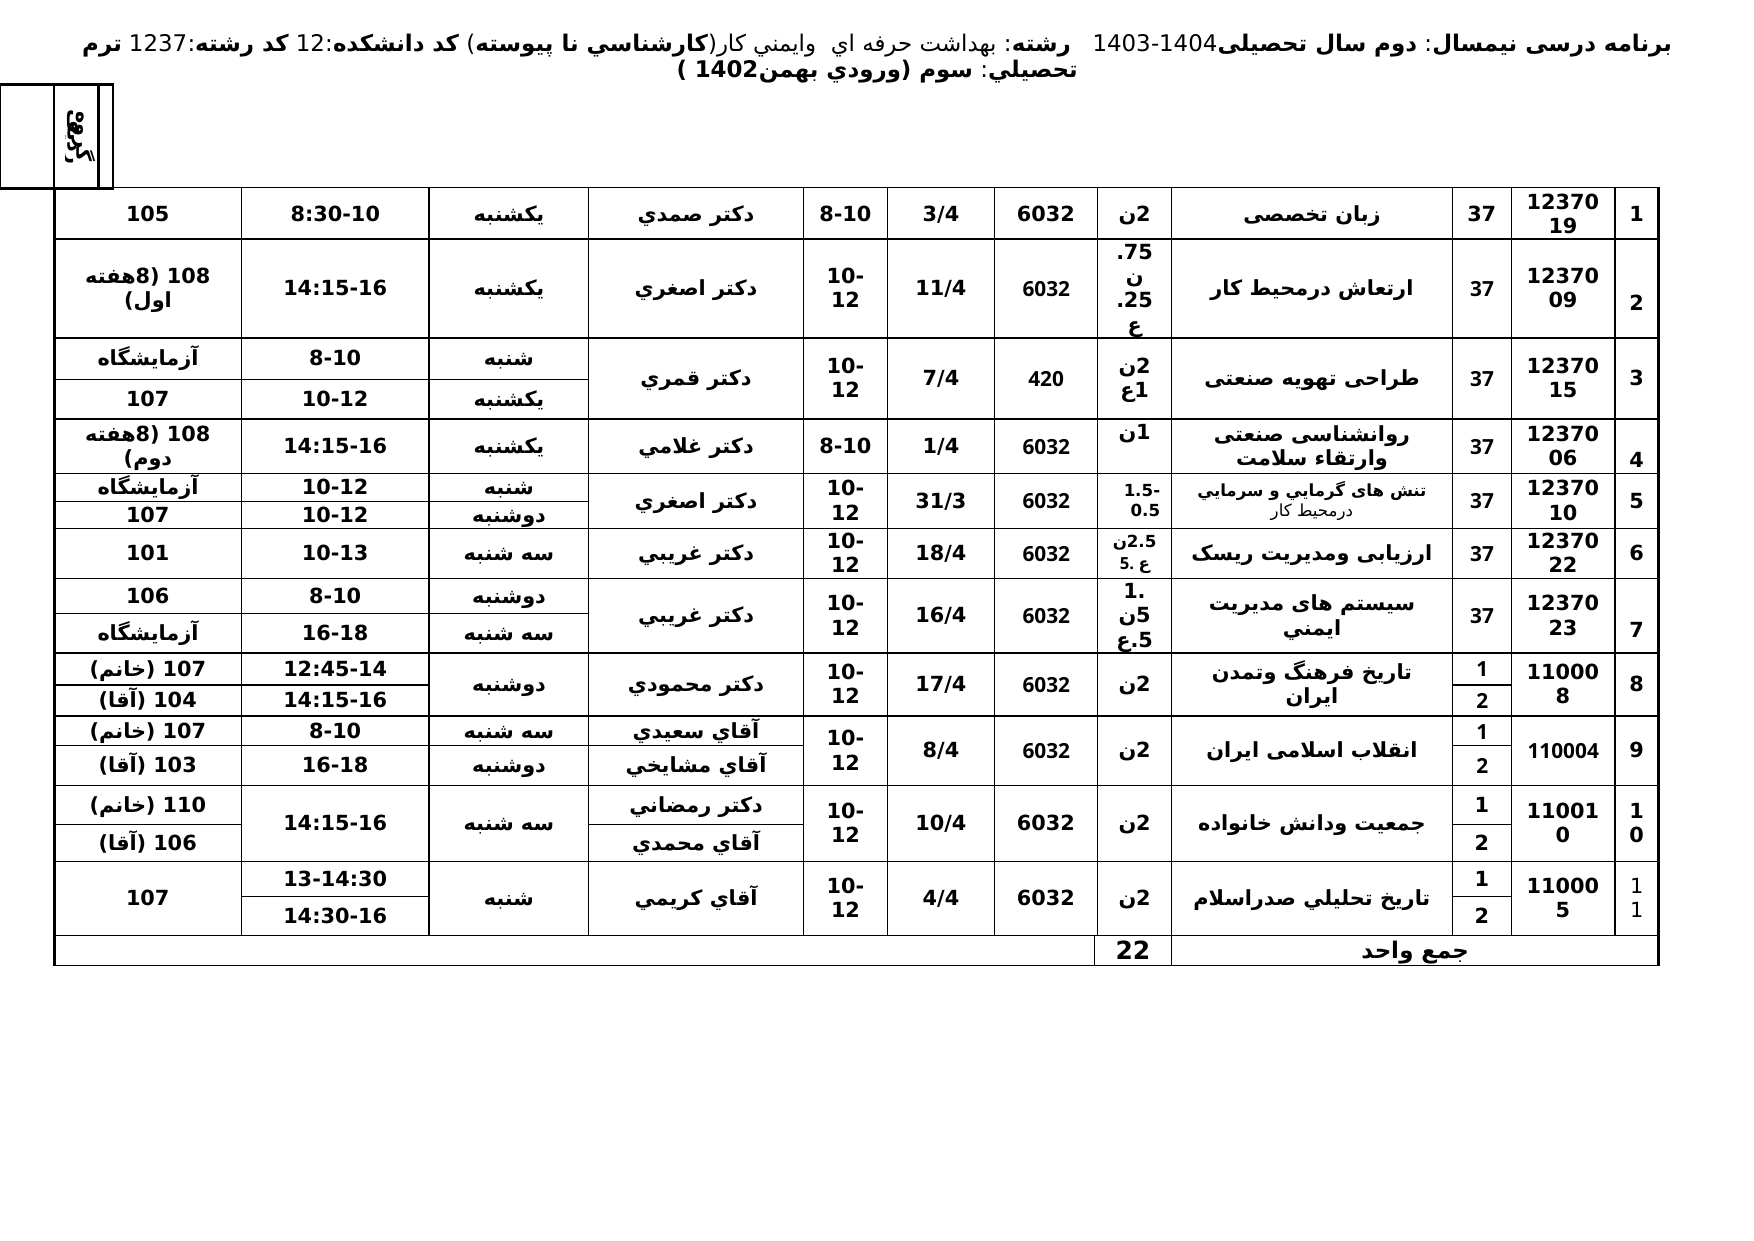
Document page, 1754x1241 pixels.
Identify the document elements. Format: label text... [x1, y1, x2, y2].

table_cell 1 [1616, 188, 1657, 238]
table_cell 8-10 [242, 717, 428, 745]
table_cell 7/4 [888, 339, 994, 418]
table_cell 10-12 [804, 474, 887, 527]
table_cell آقاي سعيدي [589, 717, 803, 745]
table_cell 17/4 [888, 654, 994, 715]
table_cell 14:15-16 [242, 786, 428, 861]
table_cell 107 (خانم) [56, 717, 241, 745]
table_cell 8-10 [804, 420, 887, 472]
table_cell دكتر قمري [589, 339, 803, 418]
table_cell 1237019 [1512, 188, 1614, 238]
table_cell 2 [1453, 746, 1511, 784]
table_cell [56, 936, 1094, 965]
table_cell 2 [1616, 240, 1657, 337]
table_cell دكتر غريبي [589, 529, 803, 578]
table_cell 10-12 [804, 579, 887, 652]
table_cell تاريخ فرهنگ وتمدن ایران [1172, 654, 1452, 715]
table_cell آقاي مشايخي [589, 746, 803, 784]
table_cell 1ن [1098, 420, 1171, 472]
table_cell 2ن [1098, 786, 1171, 861]
table_cell 8:30-10 [242, 188, 428, 238]
table_cell 1237006 [1512, 420, 1614, 472]
table_cell 16-18 [242, 746, 428, 784]
table_cell 6032 [995, 474, 1097, 527]
table_cell آزمايشگاه [56, 339, 241, 378]
table_cell دكتر رمضاني [589, 786, 803, 824]
table_cell دكتر صمدي [589, 188, 803, 238]
table_cell يكشنبه [430, 240, 588, 337]
table_cell 110010 [1512, 786, 1614, 861]
table_cell 1 [1453, 786, 1511, 824]
table_cell 1237022 [1512, 529, 1614, 578]
table_cell 2.5ن 5. ع [1098, 529, 1171, 578]
table_cell 10-12 [804, 862, 887, 934]
table_cell آقاي محمدي [589, 825, 803, 861]
table_cell 8/4 [888, 717, 994, 784]
table_cell 6 [1616, 529, 1657, 578]
table_cell 1 [1453, 717, 1511, 745]
table_cell 10/4 [888, 786, 994, 861]
table_cell 75. ن 25. ع [1098, 240, 1171, 337]
table_cell 37 [1453, 420, 1511, 472]
table_cell 2ن 1ع [1098, 339, 1171, 418]
table_cell 2ن [1098, 654, 1171, 715]
table_cell 107 [56, 502, 241, 527]
table_cell 6032 [995, 188, 1097, 238]
table_cell ارتعاش درمحیط کار [1172, 240, 1452, 337]
table_cell 3 [1616, 339, 1657, 418]
table_cell 6032 [995, 579, 1097, 652]
table_cell 13-14:30 [242, 862, 428, 896]
table_cell 108 (8هفته دوم) [56, 420, 241, 472]
table_cell 10-12 [242, 380, 428, 418]
table_cell ارزیابی ومدیریت ریسک [1172, 529, 1452, 578]
table_cell جمع واحد [1172, 936, 1657, 965]
table_cell روانشناسی صنعتی وارتقاء سلامت [1172, 420, 1452, 472]
table_cell 10-12 [804, 529, 887, 578]
table_cell 105 [56, 188, 241, 238]
table_cell 107 (خانم) [56, 654, 241, 684]
table_cell 14:30-16 [242, 897, 428, 934]
table_cell 6032 [995, 786, 1097, 861]
table_cell 10-12 [242, 474, 428, 501]
table_cell يكشنبه [430, 380, 588, 418]
table_cell 107 [56, 380, 241, 418]
table_cell شنبه [430, 339, 588, 378]
table_cell آزمايشگاه [56, 474, 241, 501]
table_cell دوشنبه [430, 746, 588, 784]
table_cell 2ن [1098, 862, 1171, 934]
table_cell 37 [1453, 579, 1511, 652]
table_cell يكشنبه [430, 188, 588, 238]
table_cell 14:15-16 [242, 686, 428, 715]
table_cell 8-10 [804, 188, 887, 238]
table_cell 10-12 [804, 339, 887, 418]
table_cell 1237009 [1512, 240, 1614, 337]
table_cell دكتر غلامي [589, 420, 803, 472]
table_cell 37 [1453, 339, 1511, 418]
table_cell 1237010 [1512, 474, 1614, 527]
table_cell 101 [56, 529, 241, 578]
table_cell 106 [56, 579, 241, 613]
table_cell 11/4 [888, 240, 994, 337]
table_cell 1 [1453, 862, 1511, 896]
table_cell 106 (آقا) [56, 825, 241, 861]
table_cell 7 [1616, 579, 1657, 652]
table_cell 6032 [995, 717, 1097, 784]
table_cell 37 [1453, 240, 1511, 337]
text برنامه درسی نیمسال: دوم سال تحصیلی1404-1403 رشته: بهداشت حرفه اي وايمني كار(كارشناسي نا پیوسته) كد دانشكده:12 كد رشته:1237 ترم تحصيلي: سوم (ورودي بهمن1402 ) [52, 30, 1701, 83]
table_cell 5 [1616, 474, 1657, 527]
table_cell تاريخ تحليلي صدراسلام [1172, 862, 1452, 934]
table_cell انقلاب اسلامی ایران [1172, 717, 1452, 784]
table_cell طراحی تهویه صنعتی [1172, 339, 1452, 418]
table_cell 2 [1453, 897, 1511, 934]
table_cell سه شنبه [430, 717, 588, 745]
table_cell 1/4 [888, 420, 994, 472]
table_cell 10-13 [242, 529, 428, 578]
table_cell 10-12 [804, 786, 887, 861]
table_cell دوشنبه [430, 654, 588, 715]
table_cell سه شنبه [430, 614, 588, 652]
table_cell 420 [995, 339, 1097, 418]
table_cell 10-12 [804, 654, 887, 715]
table_cell 9 [1616, 717, 1657, 784]
table_cell 37 [1453, 188, 1511, 238]
table_cell 1.5ن 5.ع [1098, 579, 1171, 652]
table_cell 6032 [995, 862, 1097, 934]
table_cell 37 [1453, 529, 1511, 578]
table_cell 8-10 [242, 339, 428, 378]
table_cell 6032 [995, 420, 1097, 472]
table_cell 108 (8هفته اول) [56, 240, 241, 337]
table_cell دكتر غريبي [589, 579, 803, 652]
table_cell دكتر محمودي [589, 654, 803, 715]
table_cell 4 [1616, 420, 1657, 472]
table_cell 2ن [1098, 188, 1171, 238]
table_cell يكشنبه [430, 420, 588, 472]
table_cell 18/4 [888, 529, 994, 578]
table_cell 37 [1453, 474, 1511, 527]
table_cell 14:15-16 [242, 240, 428, 337]
table_cell 110005 [1512, 862, 1614, 934]
table_cell 2 [1453, 686, 1511, 715]
table_cell آزمايشگاه [56, 614, 241, 652]
table_cell 22 [1095, 936, 1171, 965]
table_cell سه شنبه [430, 786, 588, 861]
table_cell 10-12 [804, 717, 887, 784]
table_cell 110 (خانم) [56, 786, 241, 824]
table_cell 110004 [1512, 717, 1614, 784]
table_cell 2ن [1098, 717, 1171, 784]
table_cell 11 [1616, 862, 1657, 934]
table_cell 104 (آقا) [56, 686, 241, 715]
table_cell سیستم های مدیریت ايمني [1172, 579, 1452, 652]
table_cell 8 [1616, 654, 1657, 715]
table_cell شنبه [430, 862, 588, 934]
table_cell سه شنبه [430, 529, 588, 578]
table_cell 12:45-14 [242, 654, 428, 684]
table_cell شنبه [430, 474, 588, 501]
table_header گروه [55, 86, 97, 187]
table_cell 10-12 [804, 240, 887, 337]
table_cell 110008 [1512, 654, 1614, 715]
table_cell جمعیت ودانش خانواده [1172, 786, 1452, 861]
table_cell 16/4 [888, 579, 994, 652]
table_cell 6032 [995, 529, 1097, 578]
table_cell 14:15-16 [242, 420, 428, 472]
table_cell 103 (آقا) [56, 746, 241, 784]
table_cell دوشنبه [430, 502, 588, 527]
table_cell زبان تخصصی [1172, 188, 1452, 238]
table_cell 6032 [995, 240, 1097, 337]
table_cell آقاي كريمي [589, 862, 803, 934]
table_cell 107 [56, 862, 241, 934]
table_cell 1.5-0.5 [1098, 474, 1171, 527]
table_cell 2 [1453, 825, 1511, 861]
table_cell دوشنبه [430, 579, 588, 613]
table_cell 6032 [995, 654, 1097, 715]
table_cell 16-18 [242, 614, 428, 652]
table_cell 1237023 [1512, 579, 1614, 652]
table_cell 10 [1616, 786, 1657, 861]
table_cell 4/4 [888, 862, 994, 934]
table_cell دكتر اصغري [589, 474, 803, 527]
table_cell 3/4 [888, 188, 994, 238]
table_cell 1 [1453, 654, 1511, 684]
table_cell دكتر اصغري [589, 240, 803, 337]
table_cell 31/3 [888, 474, 994, 527]
table_cell تنش های گرمايي و سرمايي درمحیط کار [1172, 474, 1452, 527]
table_cell 1237015 [1512, 339, 1614, 418]
table_cell 10-12 [242, 502, 428, 527]
table_cell 8-10 [242, 579, 428, 613]
